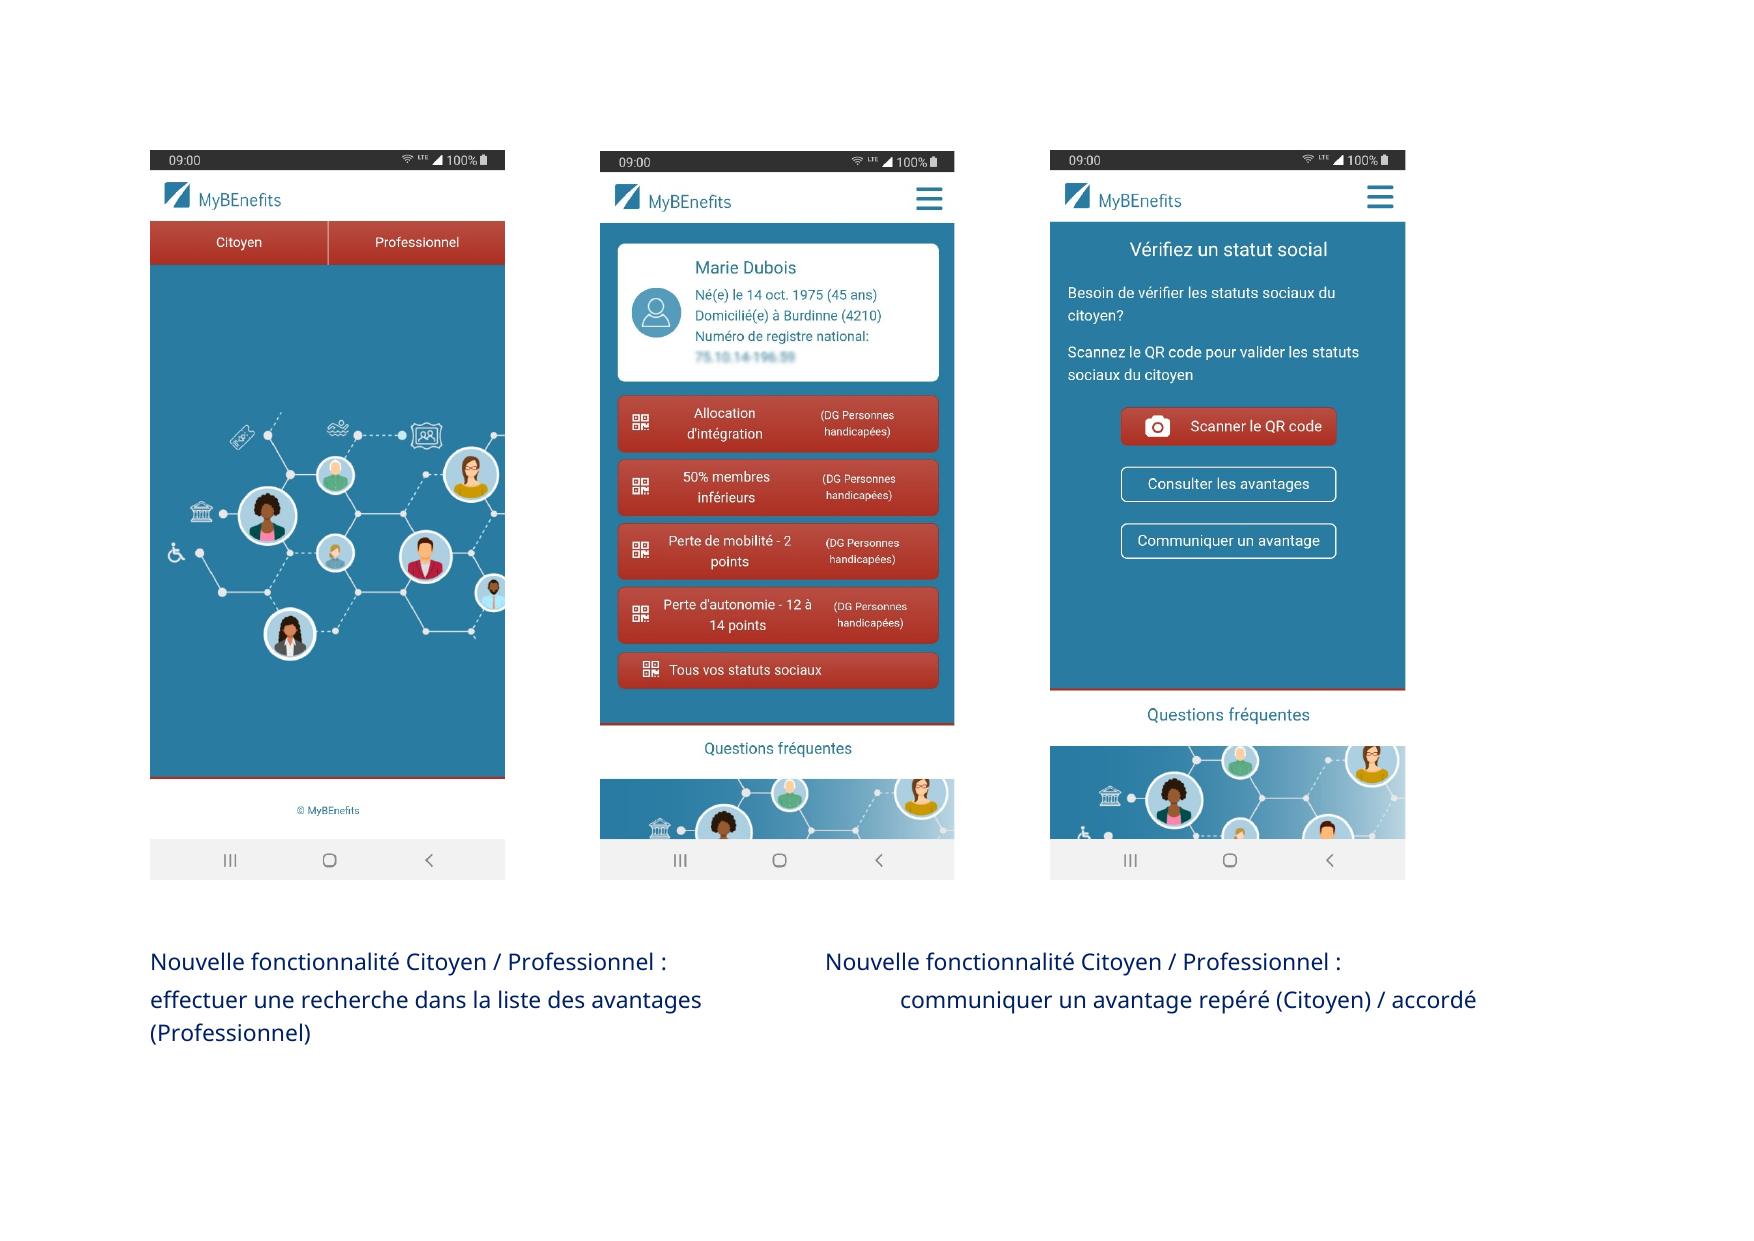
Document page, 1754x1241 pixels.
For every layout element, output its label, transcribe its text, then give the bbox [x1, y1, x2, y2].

picture [150, 150, 505, 880]
picture [1050, 150, 1406, 880]
picture [600, 151, 955, 880]
subtitle effectuer une recherche dans la liste des avantages communiquer un avantage repéré (Citoyen) / accordé (Professionnel) [150, 983, 1604, 1048]
subtitle Nouvelle fonctionnalité Citoyen / Professionnel : Nouvelle fonctionnalité Citoyen / Professionnel : [150, 946, 1604, 977]
